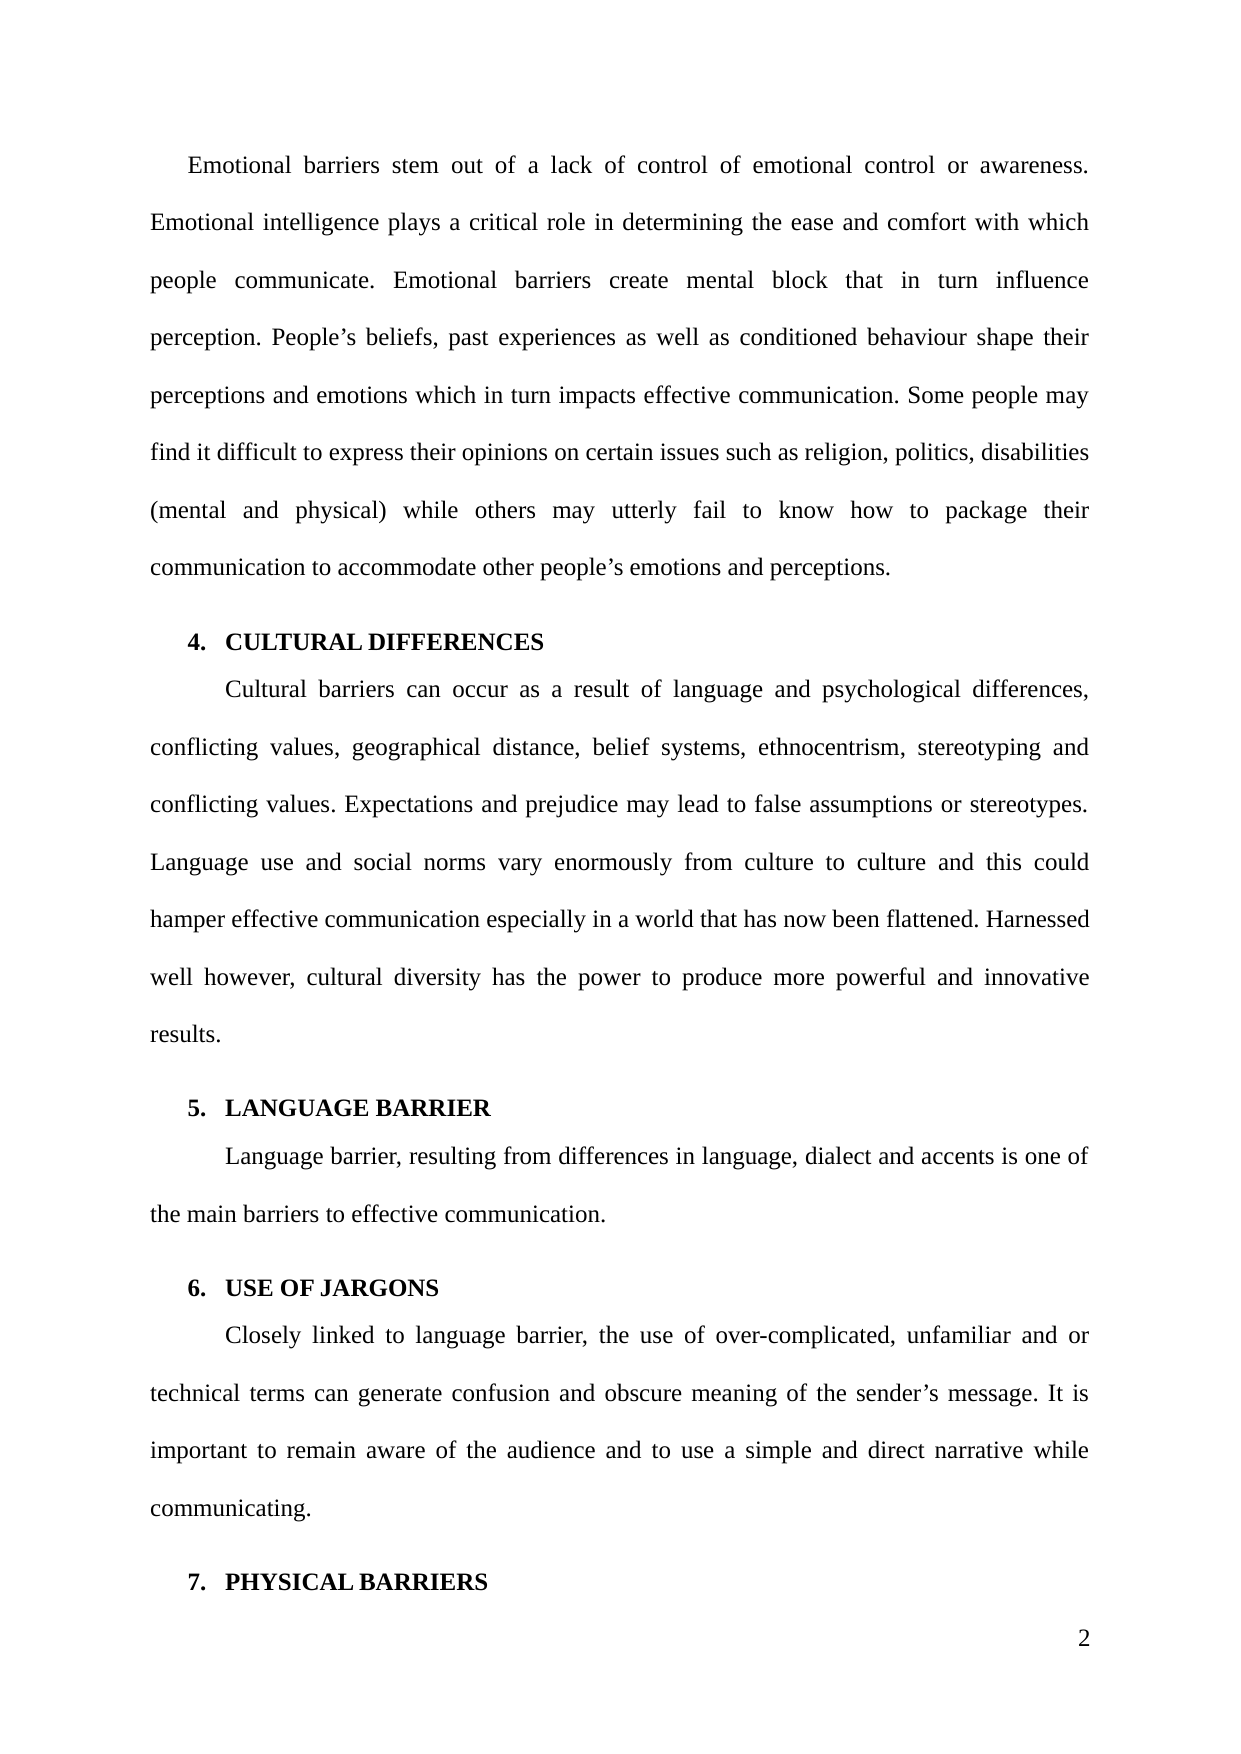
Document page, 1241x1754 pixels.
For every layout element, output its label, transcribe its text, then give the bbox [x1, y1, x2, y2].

text Closely linked to language barrier, the use of over-complicated, unfamiliar and or technical terms can generate confusion and obscure meaning of the sender’s message. It is important to remain aware of the audience and to use a simple and direct narrative while communicating. [150, 1321, 1090, 1522]
text Language barrier, resulting from differences in language, dialect and accents is one of the main barriers to effective communication. [150, 1141, 1090, 1227]
list USE OF JARGONS [187, 1273, 1090, 1302]
text Emotional barriers stem out of a lack of control of emotional control or awareness. Emotional intelligence plays a critical role in determining the ease and comfort with which people communicate. Emotional barriers create mental block that in turn influence perception. People’s beliefs, past experiences as well as conditioned behaviour shape their perceptions and emotions which in turn impacts effective communication. Some people may find it difficult to express their opinions on certain issues such as religion, politics, disabilities (mental and physical) while others may utterly fail to know how to package their communication to accommodate other people’s emotions and perceptions. [150, 150, 1090, 581]
list LANGUAGE BARRIER [187, 1093, 1090, 1122]
list CULTURAL DIFFERENCES [187, 627, 1090, 655]
text Cultural barriers can occur as a result of language and psychological differences, conflicting values, geographical distance, belief systems, ethnocentrism, stereotyping and conflicting values. Expectations and prejudice may lead to false assumptions or stereotypes. Language use and social norms vary enormously from culture to culture and this could hamper effective communication especially in a world that has now been flattened. Harnessed well however, cultural diversity has the power to produce more powerful and innovative results. [150, 674, 1090, 1048]
list PHYSICAL BARRIERS [187, 1567, 1090, 1596]
